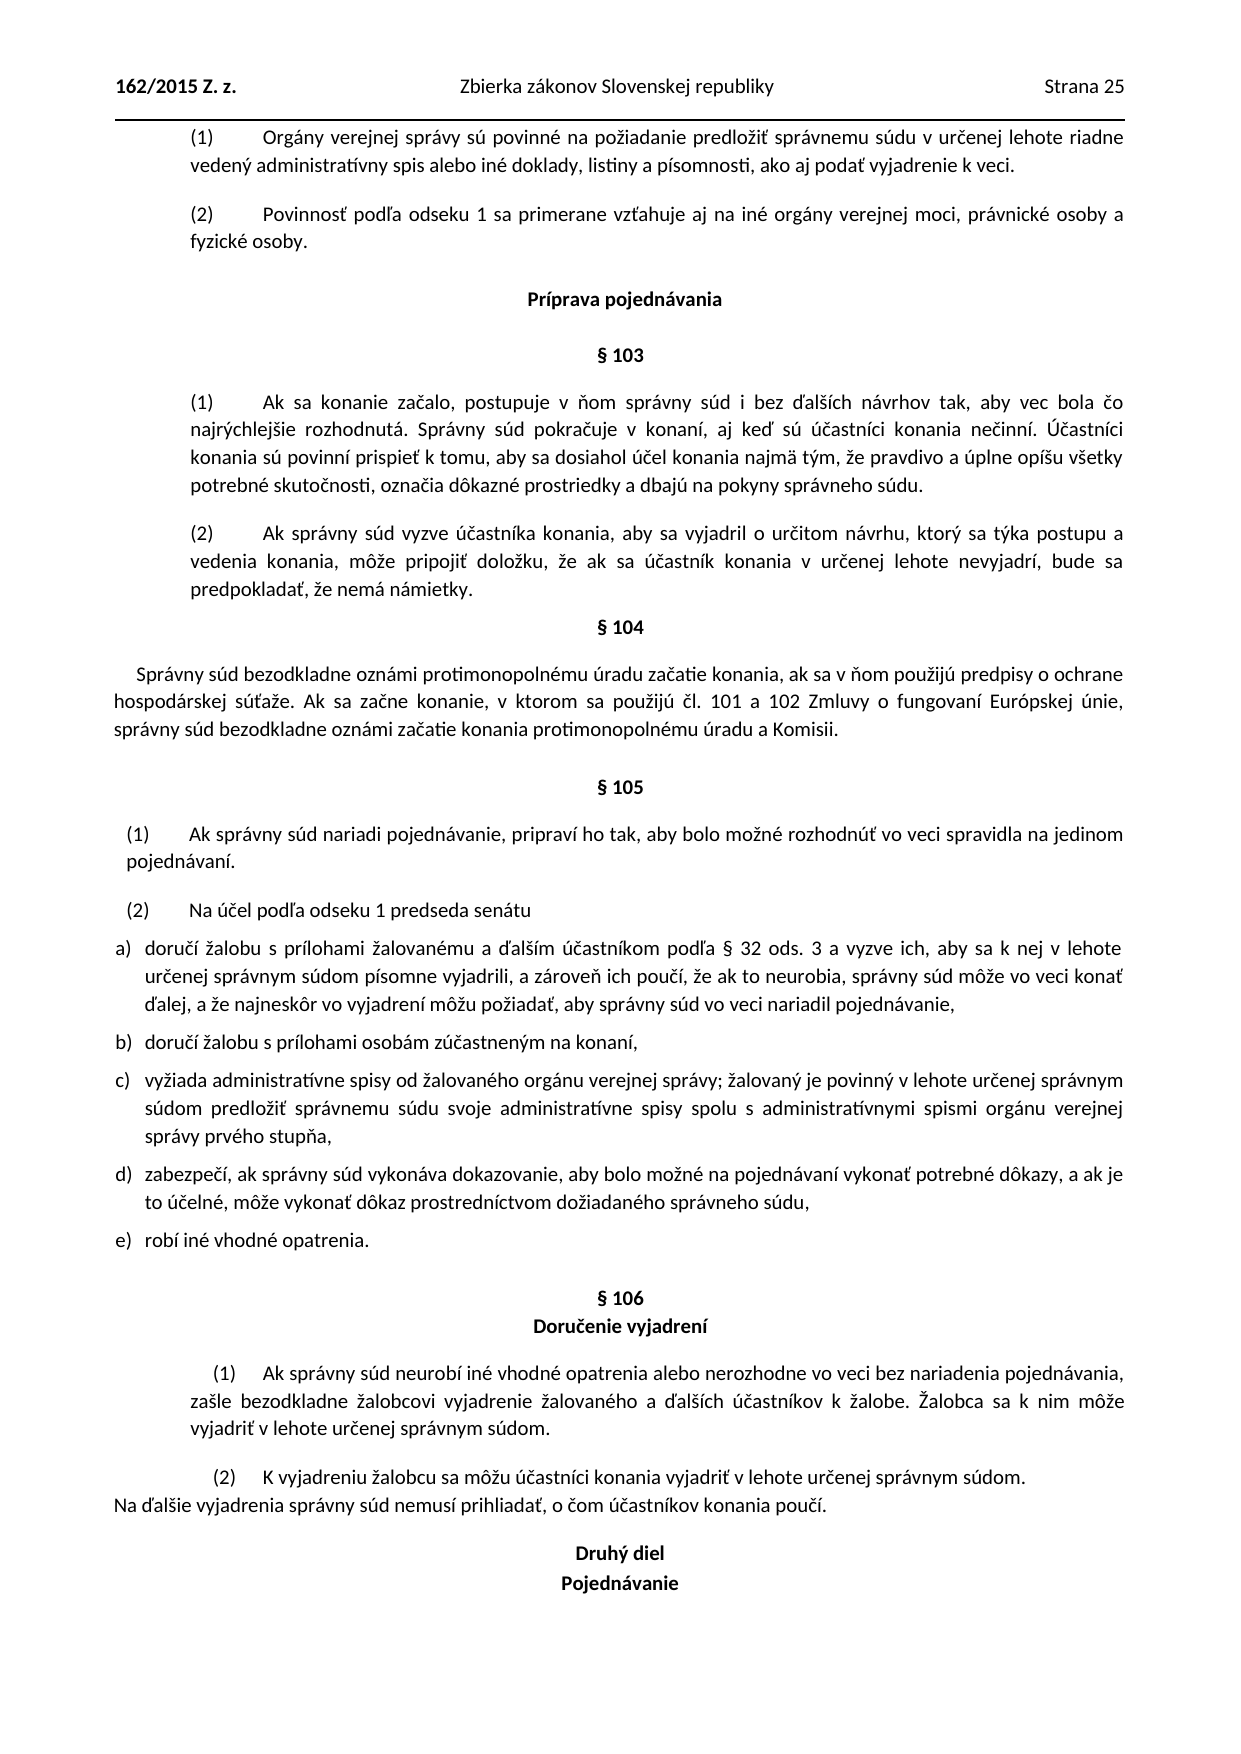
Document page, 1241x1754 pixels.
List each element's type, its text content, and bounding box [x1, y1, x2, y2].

list Ak sa konanie začalo, postupuje v ňom správny súd i bez ďalších návrhov tak, aby vec bola čo najrýchlejšie rozhodnutá. Správny súd pokračuje v konaní, aj keď sú účastníci konania nečinní. Účastníci konania sú povinní prispieť k tomu, aby sa dosiahol účel konania najmä tým, že pravdivo a úplne opíšu všetky potrebné skutočnosti, označia dôkazné prostriedky a dbajú na pokyny správneho súdu. [190, 389, 1125, 497]
list Na účel podľa odseku 1 predseda senátu [126, 897, 1125, 923]
list Ak správny súd nariadi pojednávanie, pripraví ho tak, aby bolo možné rozhodnúť vo veci spravidla na jedinom pojednávaní. [126, 821, 1125, 874]
text Príprava pojednávania [124, 286, 1125, 312]
list Orgány verejnej správy sú povinné na požiadanie predložiť správnemu súdu v určenej lehote riadne vedený administratívny spis alebo iné doklady, listiny a písomnosti, ako aj podať vyjadrenie k veci. [190, 101, 1125, 178]
list Ak správny súd vyzve účastníka konania, aby sa vyjadril o určitom návrhu, ktorý sa týka postupu a vedenia konania, môže pripojiť doložku, že ak sa účastník konania v určenej lehote nevyjadrí, bude sa predpokladať, že nemá námietky. [190, 521, 1125, 601]
list vyžiada administratívne spisy od žalovaného orgánu verejnej správy; žalovaný je povinný v lehote určenej správnym súdom predložiť správnemu súdu svoje administratívne spisy spolu s administratívnymi spismi orgánu verejnej správy prvého stupňa, [115, 1068, 1125, 1148]
list Ak správny súd neurobí iné vhodné opatrenia alebo nerozhodne vo veci bez nariadenia pojednávania, zašle bezodkladne žalobcovi vyjadrenie žalovaného a ďalších účastníkov k žalobe. Žalobca sa k nim môže vyjadriť v lehote určenej správnym súdom. [190, 1360, 1126, 1441]
list robí iné vhodné opatrenia. [115, 1227, 1125, 1253]
text § 103 [124, 342, 1116, 368]
text § 105 [124, 774, 1116, 799]
text Druhý diel [124, 1540, 1116, 1565]
text § 104 [124, 614, 1116, 640]
text Pojednávanie [124, 1570, 1116, 1596]
list doručí žalobu s prílohami žalovanému a ďalším účastníkom podľa § 32 ods. 3 a vyzve ich, aby sa k nej v lehote určenej správnym súdom písomne vyjadrili, a zároveň ich poučí, že ak to neurobia, správny súd môže vo veci konať ďalej, a že najneskôr vo vyjadrení môžu požiadať, aby správny súd vo veci nariadil pojednávanie, [115, 936, 1125, 1016]
list Povinnosť podľa odseku 1 sa primerane vzťahuje aj na iné orgány verejnej moci, právnické osoby a fyzické osoby. [190, 201, 1125, 254]
text Doručenie vyjadrení [124, 1313, 1116, 1339]
text Správny súd bezodkladne oznámi protimonopolnému úradu začatie konania, ak sa v ňom použijú predpisy o ochrane hospodárskej súťaže. Ak sa začne konanie, v ktorom sa použijú čl. 101 a 102 Zmluvy o fungovaní Európskej únie, správny súd bezodkladne oznámi začatie konania protimonopolnému úradu a Komisii. [113, 661, 1125, 742]
list K vyjadreniu žalobcu sa môžu účastníci konania vyjadriť v lehote určenej správnym súdom. [190, 1464, 1126, 1490]
list zabezpečí, ak správny súd vykonáva dokazovanie, aby bolo možné na pojednávaní vykonať potrebné dôkazy, a ak je to účelné, môže vykonať dôkaz prostredníctvom dožiadaného správneho súdu, [115, 1161, 1125, 1214]
list doručí žalobu s prílohami osobám zúčastneným na konaní, [115, 1029, 1125, 1055]
text § 106 [124, 1285, 1116, 1311]
text Na ďalšie vyjadrenia správny súd nemusí prihliadať, o čom účastníkov konania poučí. [113, 1492, 1125, 1518]
